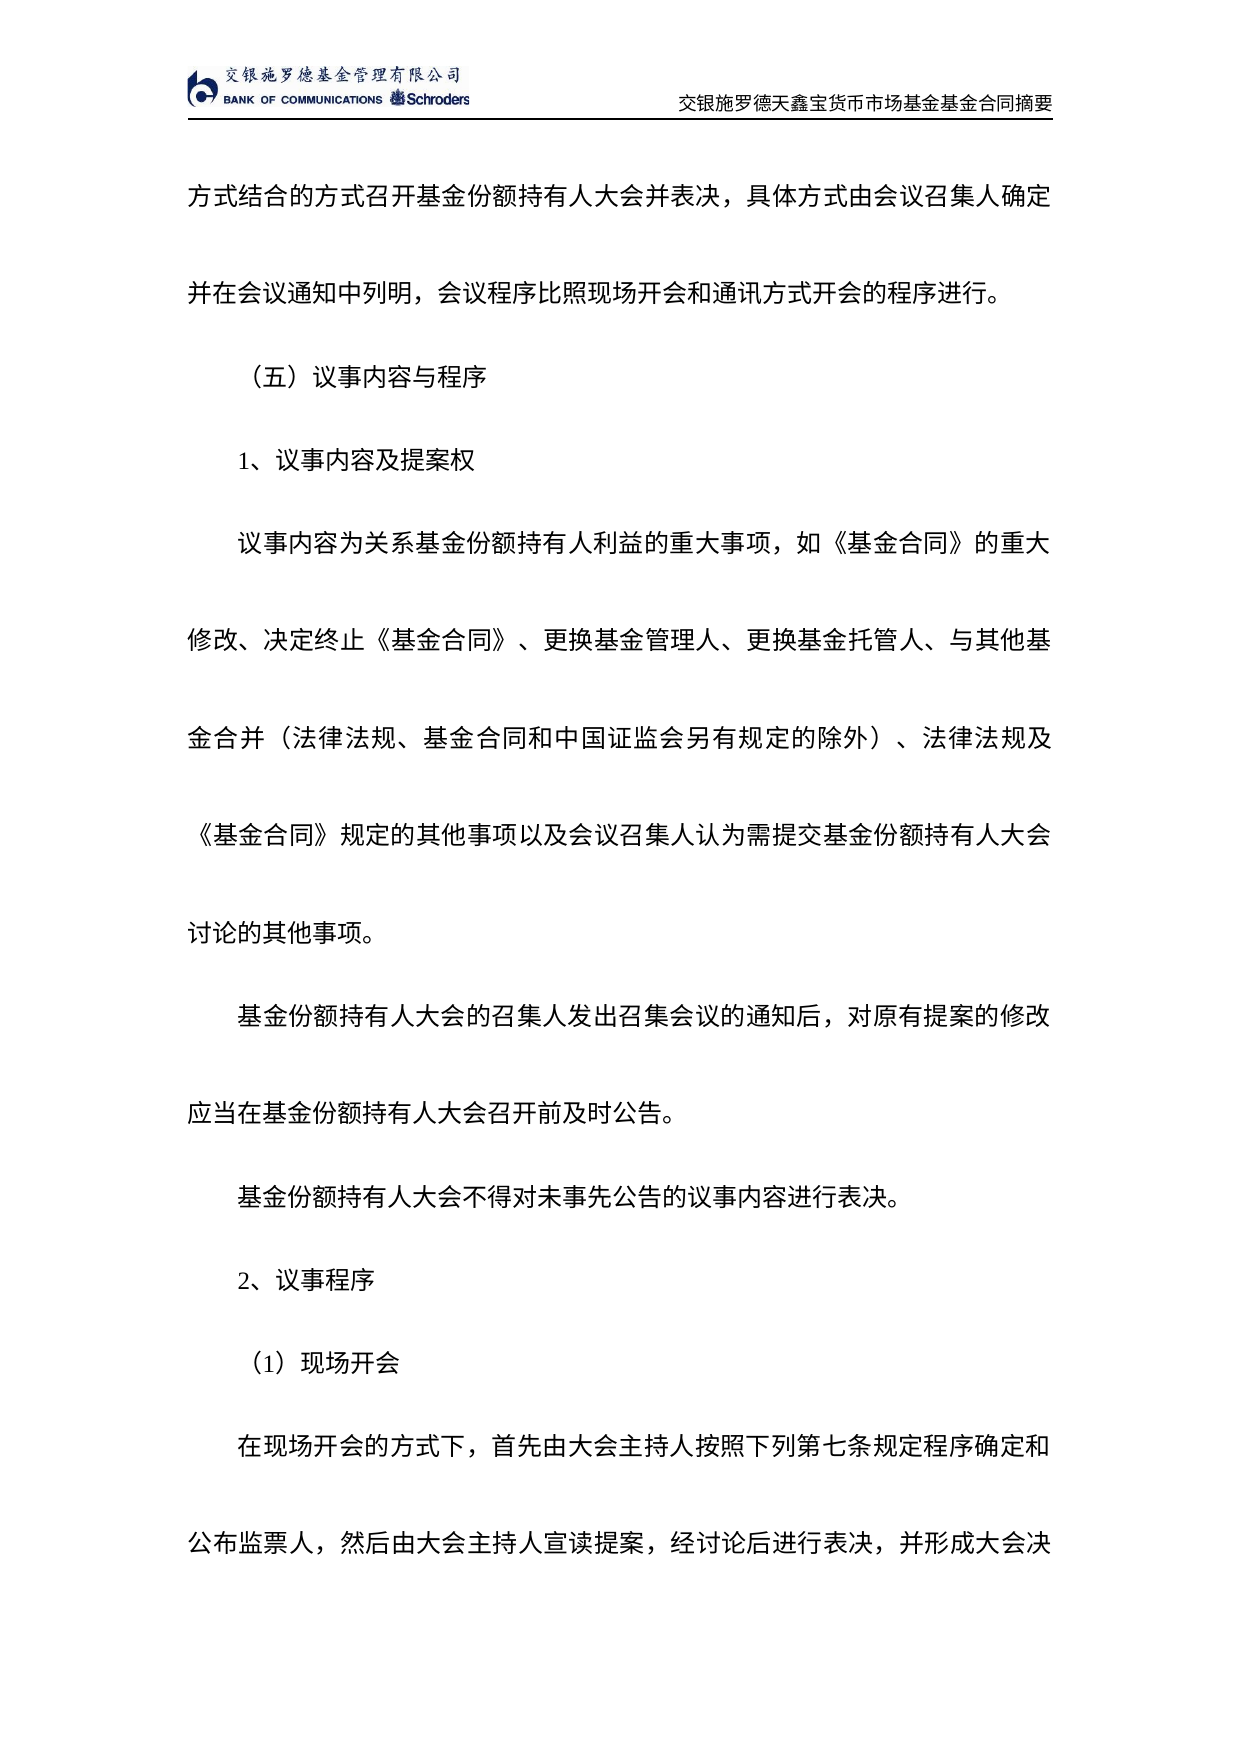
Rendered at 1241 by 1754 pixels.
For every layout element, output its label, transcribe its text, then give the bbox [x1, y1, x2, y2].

text 2、议事程序 [187, 1246, 1053, 1311]
text （五）议事内容与程序 [187, 343, 1053, 408]
text 基金份额持有人大会不得对未事先公告的议事内容进行表决。 [187, 1163, 1053, 1228]
text 议事内容为关系基金份额持有人利益的重大事项，如《基金合同》的重大修改、决定终止《基金合同》、更换基金管理人、更换基金托管人、与其他基金合并（法律法规、基金合同和中国证监会另有规定的除外）、法律法规及《基金合同》规定的其他事项以及会议召集人认为需提交基金份额持有人大会讨论的其他事项。 [187, 509, 1053, 964]
picture [187, 66, 470, 107]
text 基金份额持有人大会的召集人发出召集会议的通知后，对原有提案的修改应当在基金份额持有人大会召开前及时公告。 [187, 982, 1053, 1144]
text （1）现场开会 [187, 1329, 1053, 1394]
text 1、议事内容及提案权 [187, 426, 1053, 491]
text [187, 1412, 1053, 1574]
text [187, 162, 1053, 324]
